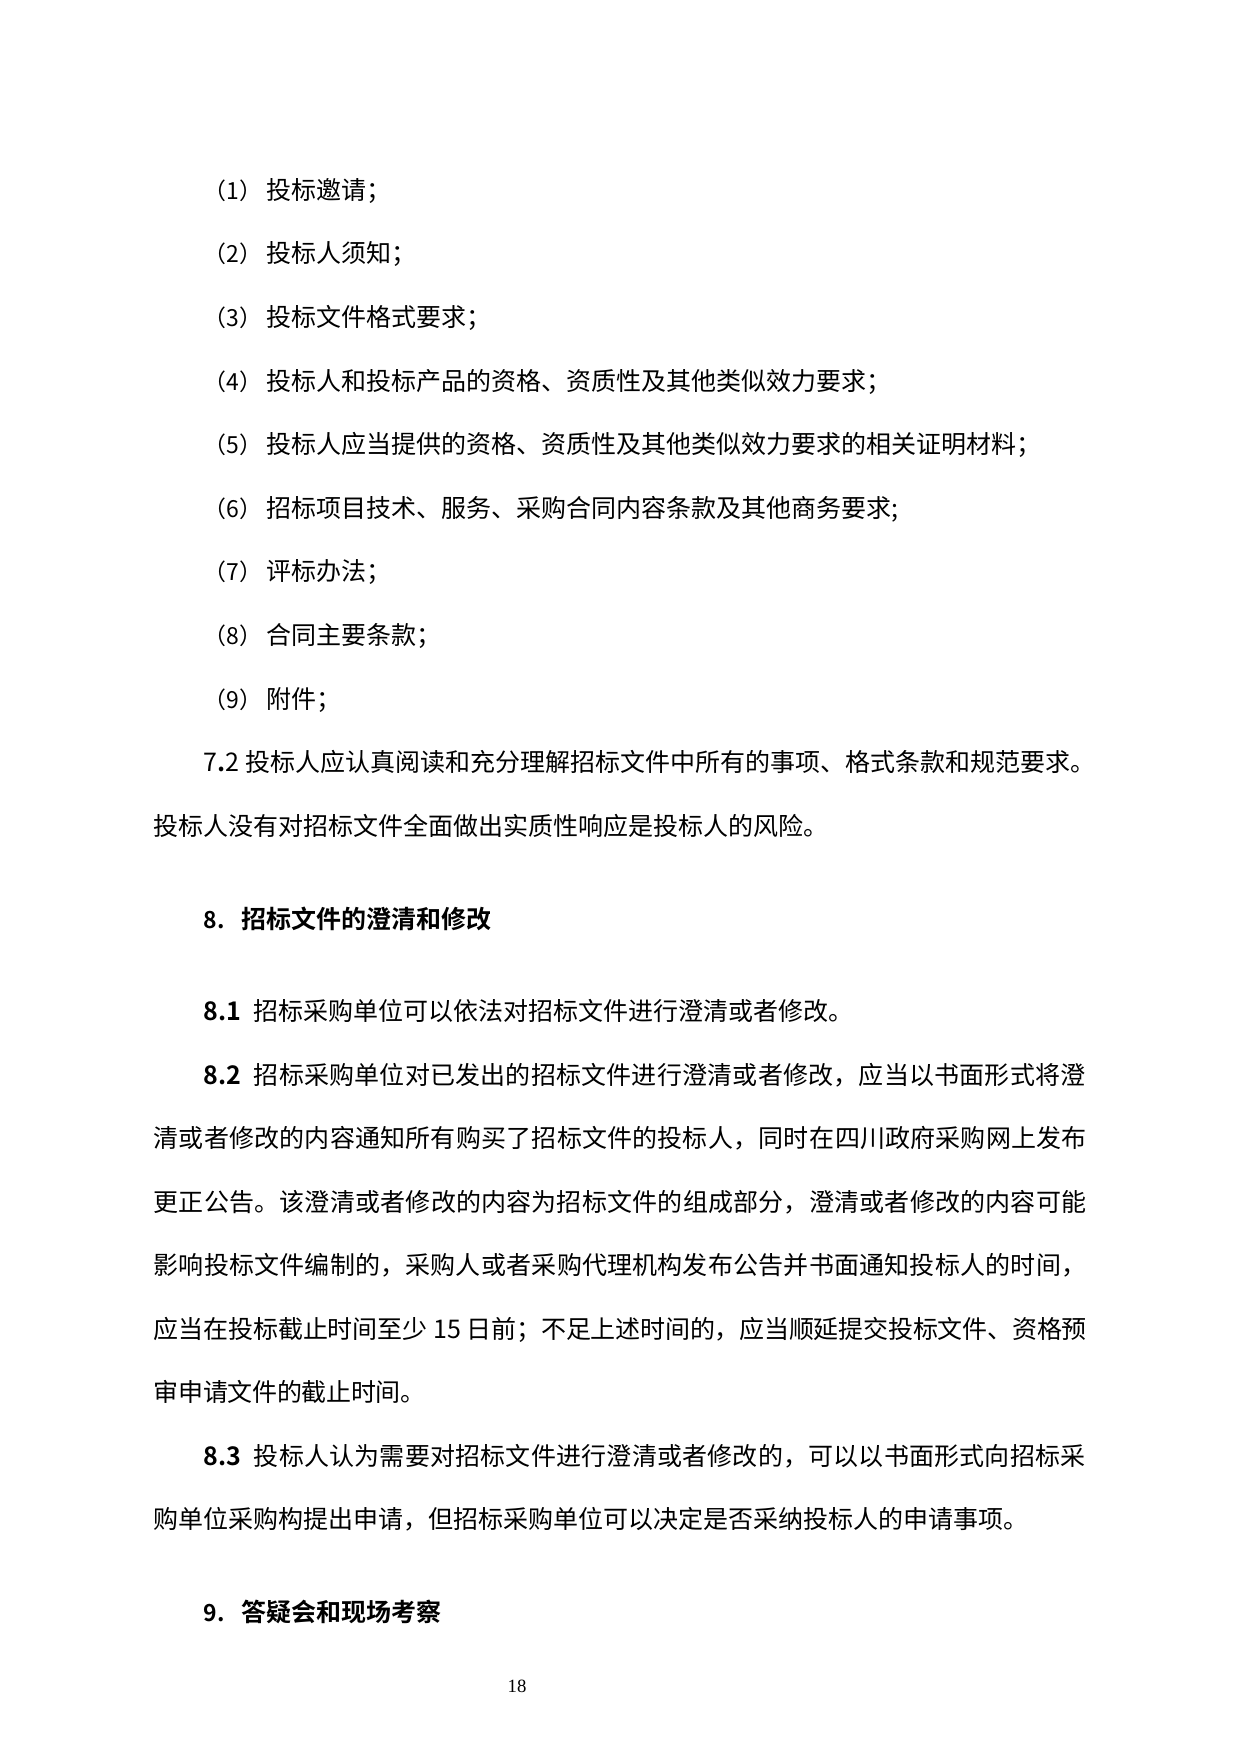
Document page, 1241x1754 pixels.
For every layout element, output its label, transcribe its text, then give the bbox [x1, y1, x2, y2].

list 投标人须知； [203, 234, 1205, 270]
list 投标文件格式要求； [203, 297, 1205, 333]
list 合同主要条款； [203, 616, 1205, 652]
list 评标办法； [203, 552, 1205, 588]
text 7.2 投标人应认真阅读和充分理解招标文件中所有的事项、格式条款和规范要求。投标人没有对招标文件全面做出实质性响应是投标人的风险。 [153, 743, 1104, 842]
list 附件； [203, 679, 1205, 715]
list 招标采购单位可以依法对招标文件进行澄清或者修改。 [203, 992, 1205, 1028]
subtitle 招标文件的澄清和修改 [204, 900, 1205, 936]
list 投标人认为需要对招标文件进行澄清或者修改的，可以以书面形式向招标采购单位采购构提出申请，但招标采购单位可以决定是否采纳投标人的申请事项。 [153, 1436, 1087, 1536]
list 投标人和投标产品的资格、资质性及其他类似效力要求； [203, 361, 1205, 397]
list 招标采购单位对已发出的招标文件进行澄清或者修改，应当以书面形式将澄清或者修改的内容通知所有购买了招标文件的投标人，同时在四川政府采购网上发布更正公告。该澄清或者修改的内容为招标文件的组成部分，澄清或者修改的内容可能影响投标文件编制的，采购人或者采购代理机构发布公告并书面通知投标人的时间， 应当在投标截止时间至少 15 日前；不足上述时间的，应当顺延提交投标文件、资格预审申请文件的截止时间。 [153, 1056, 1087, 1409]
list 投标邀请； [203, 170, 1205, 206]
subtitle 答疑会和现场考察 [204, 1592, 1205, 1628]
list 招标项目技术、服务、采购合同内容条款及其他商务要求; [203, 488, 1205, 524]
list 投标人应当提供的资格、资质性及其他类似效力要求的相关证明材料； [203, 424, 1205, 461]
